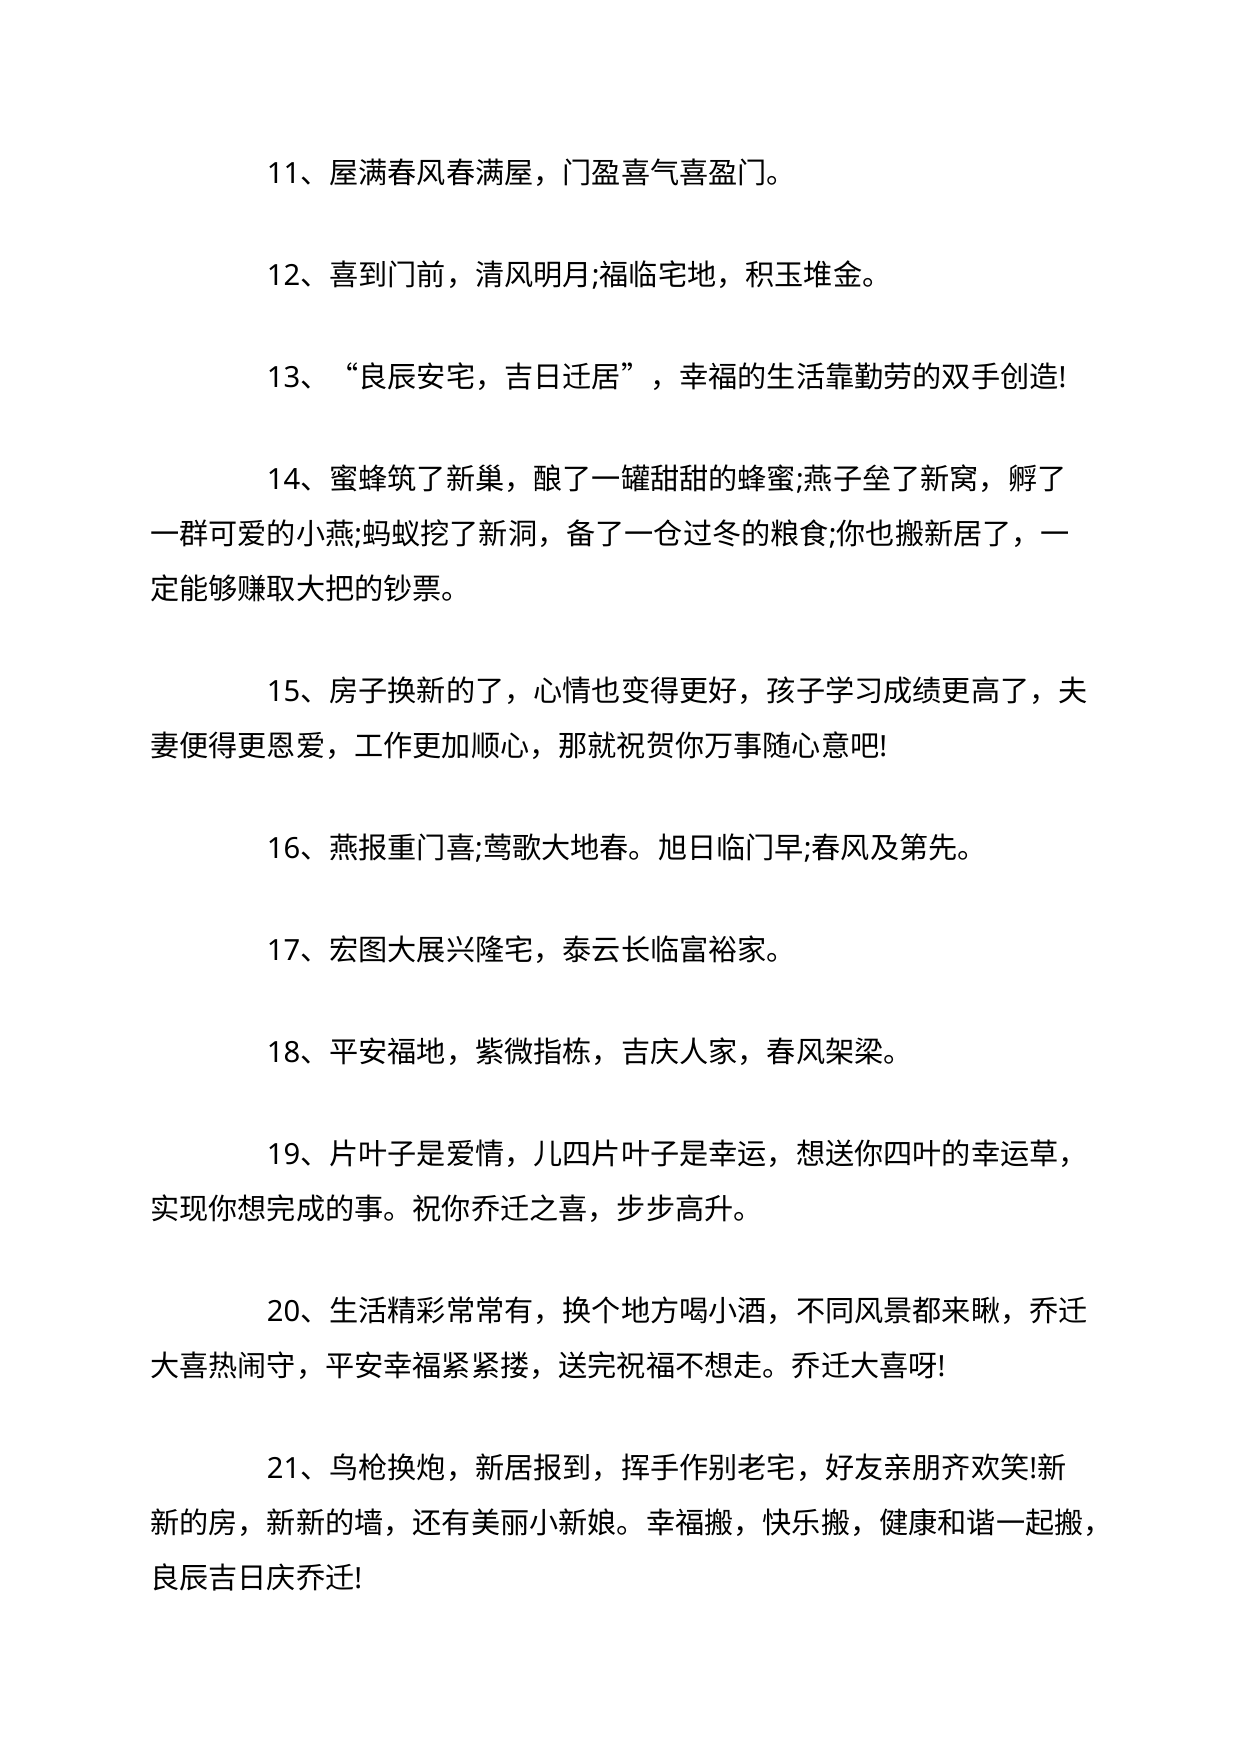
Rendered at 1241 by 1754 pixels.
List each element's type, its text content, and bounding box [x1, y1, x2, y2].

text 21、鸟枪换炮，新居报到，挥手作别老宅，好友亲朋齐欢笑!新新的房，新新的墙，还有美丽小新娘。幸福搬，快乐搬，健康和谐一起搬，良辰吉日庆乔迁! [150, 1444, 1090, 1597]
text 14、蜜蜂筑了新巢，酿了一罐甜甜的蜂蜜;燕子垒了新窝，孵了一群可爱的小燕;蚂蚁挖了新洞，备了一仓过冬的粮食;你也搬新居了，一定能够赚取大把的钞票。 [150, 456, 1090, 608]
text 13、“良辰安宅，吉日迁居”，幸福的生活靠勤劳的双手创造! [150, 354, 1090, 396]
text 18、平安福地，紫微指栋，吉庆人家，春风架梁。 [150, 1029, 1090, 1071]
text 12、喜到门前，清风明月;福临宅地，积玉堆金。 [150, 252, 1090, 294]
text 17、宏图大展兴隆宅，泰云长临富裕家。 [150, 927, 1090, 969]
text 20、生活精彩常常有，换个地方喝小酒，不同风景都来瞅，乔迁大喜热闹守，平安幸福紧紧搂，送完祝福不想走。乔迁大喜呀! [150, 1287, 1090, 1385]
text 11、屋满春风春满屋，门盈喜气喜盈门。 [150, 150, 1090, 192]
text 16、燕报重门喜;莺歌大地春。旭日临门早;春风及第先。 [150, 825, 1090, 867]
text 19、片叶子是爱情，儿四片叶子是幸运，想送你四叶的幸运草，实现你想完成的事。祝你乔迁之喜，步步高升。 [150, 1131, 1090, 1228]
text 15、房子换新的了，心情也变得更好，孩子学习成绩更高了，夫妻便得更恩爱，工作更加顺心，那就祝贺你万事随心意吧! [150, 668, 1090, 765]
